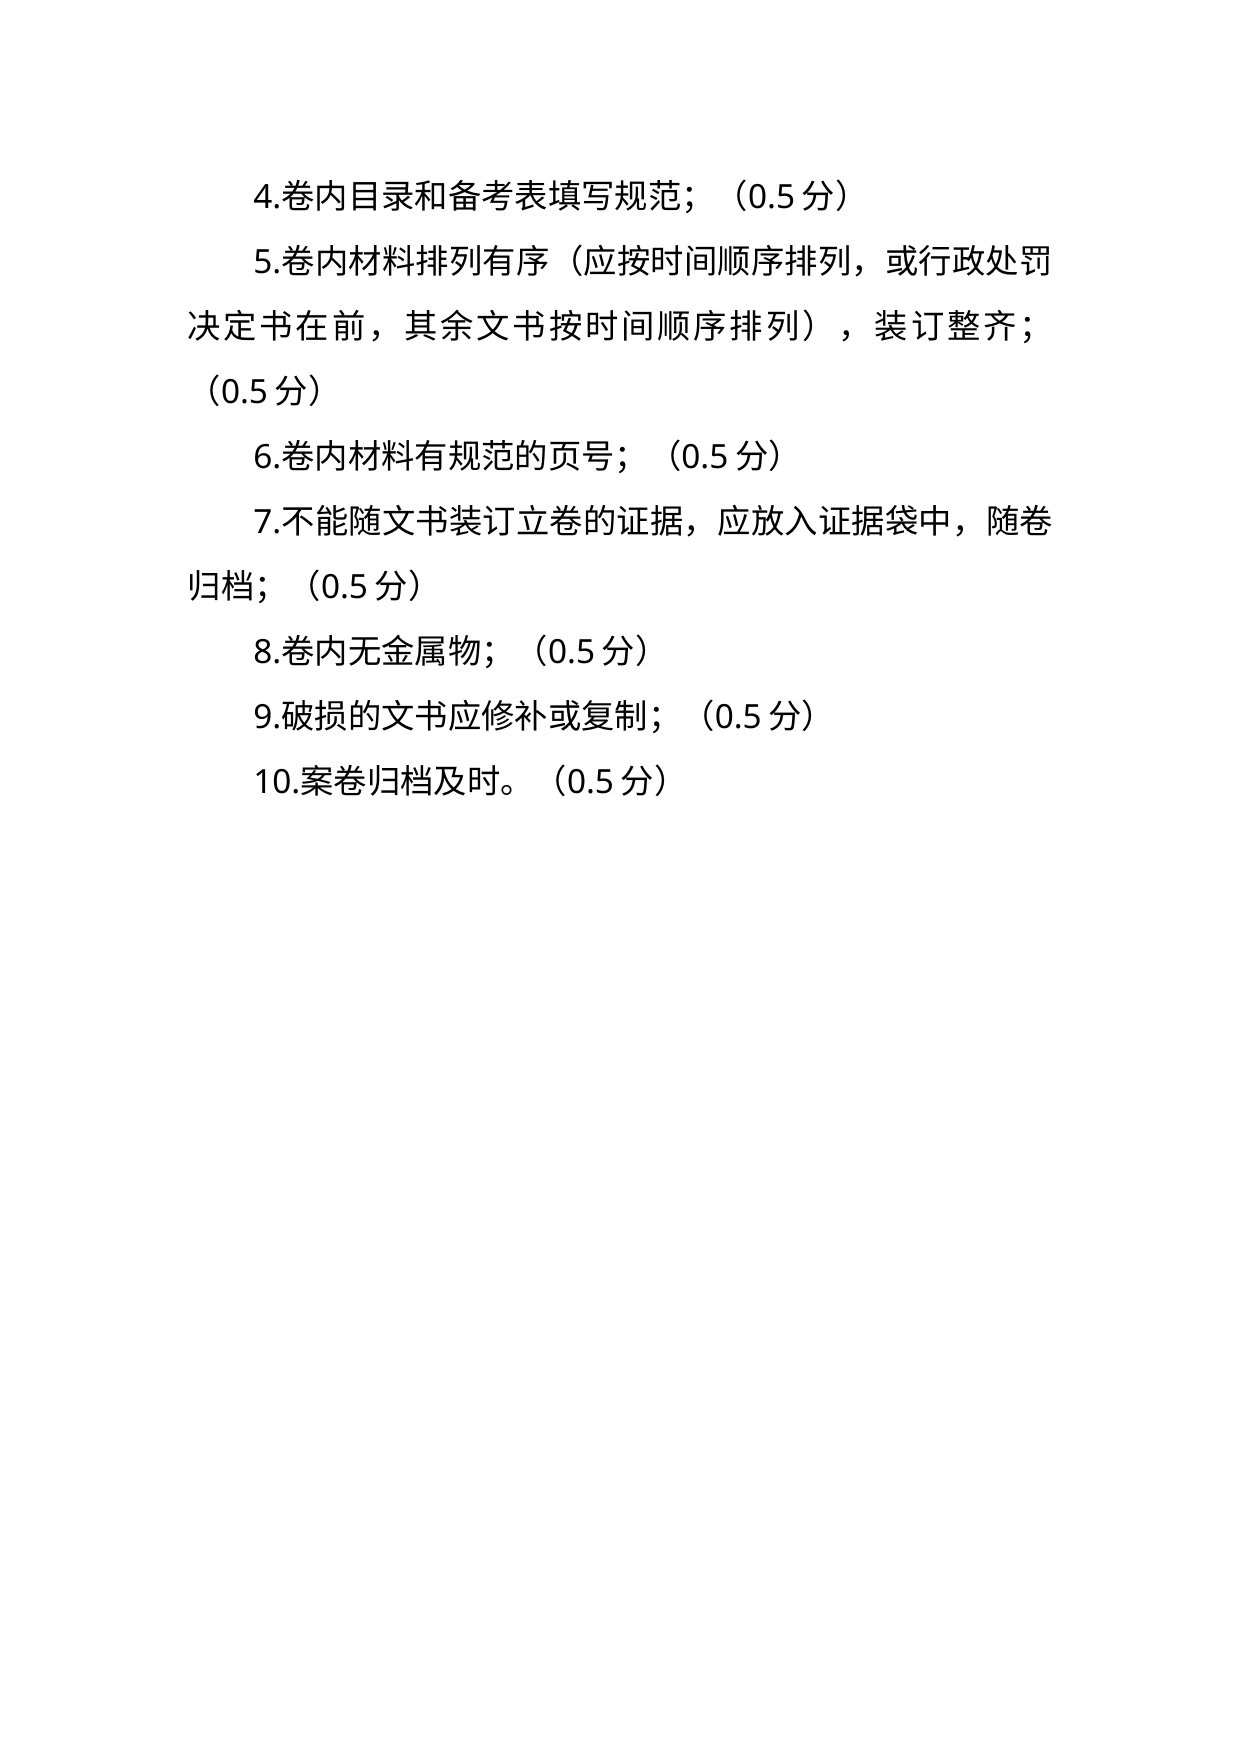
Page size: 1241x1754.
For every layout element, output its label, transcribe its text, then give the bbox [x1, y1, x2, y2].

text 4.卷内目录和备考表填写规范；（0.5分） [187, 162, 1053, 227]
text 7.不能随文书装订立卷的证据，应放入证据袋中，随卷归档；（0.5分） [187, 487, 1053, 617]
text 10.案卷归档及时。（0.5分） [187, 747, 1053, 812]
text 9.破损的文书应修补或复制；（0.5分） [187, 682, 1053, 747]
text 6.卷内材料有规范的页号；（0.5分） [187, 422, 1053, 487]
text 5.卷内材料排列有序（应按时间顺序排列，或行政处罚决定书在前，其余文书按时间顺序排列），装订整齐；（0.5分） [187, 227, 1053, 422]
text 8.卷内无金属物；（0.5分） [187, 617, 1053, 682]
